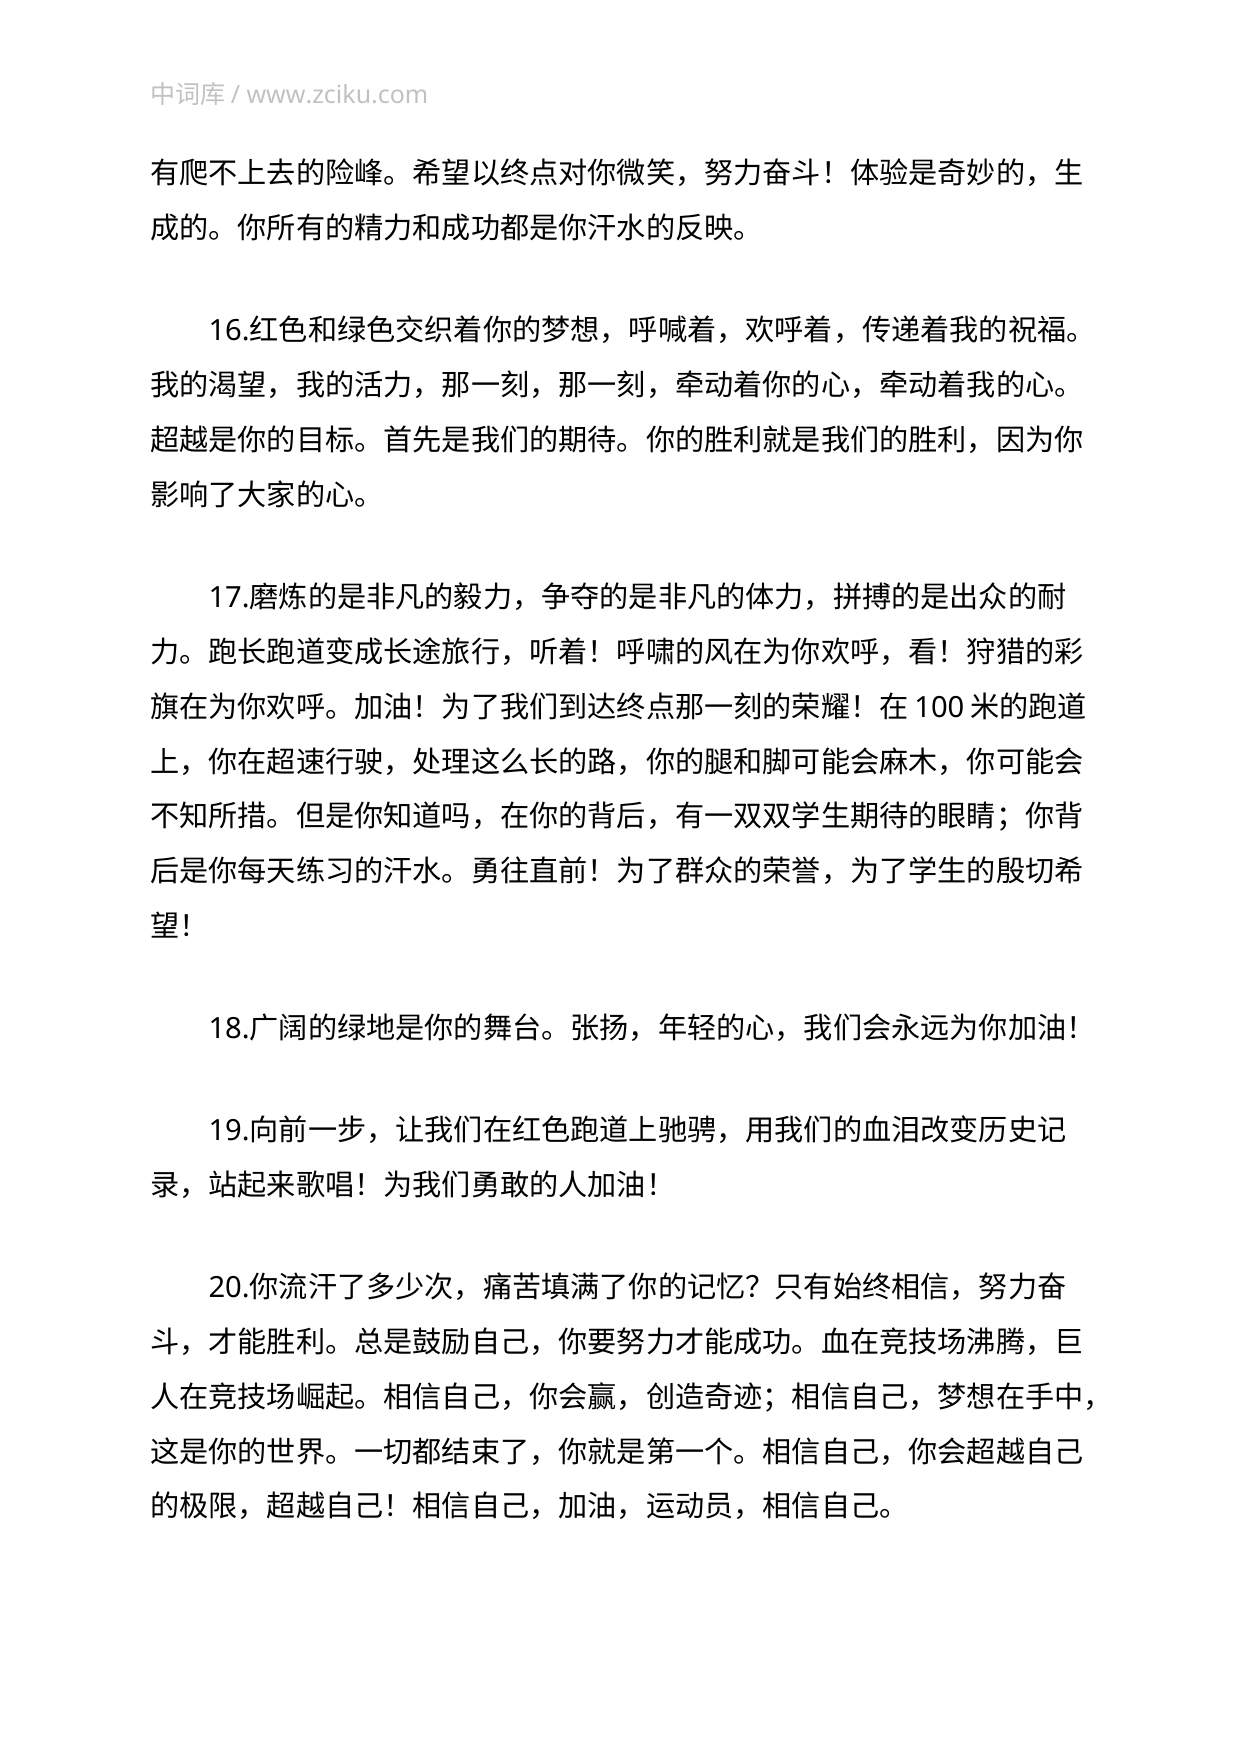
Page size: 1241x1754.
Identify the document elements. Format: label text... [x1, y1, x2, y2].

text 17.磨炼的是非凡的毅力，争夺的是非凡的体力，拼搏的是出众的耐力。跑长跑道变成长途旅行，听着！呼啸的风在为你欢呼，看！狩猎的彩旗在为你欢呼。加油！为了我们到达终点那一刻的荣耀！在100米的跑道上，你在超速行驶，处理这么长的路，你的腿和脚可能会麻木，你可能会不知所措。但是你知道吗，在你的背后，有一双双学生期待的眼睛；你背后是你每天练习的汗水。勇往直前！为了群众的荣誉，为了学生的殷切希望！ [150, 573, 1090, 945]
text 20.你流汗了多少次，痛苦填满了你的记忆？只有始终相信，努力奋斗，才能胜利。总是鼓励自己，你要努力才能成功。血在竞技场沸腾，巨人在竞技场崛起。相信自己，你会赢，创造奇迹；相信自己，梦想在手中，这是你的世界。一切都结束了，你就是第一个。相信自己，你会超越自己的极限，超越自己！相信自己，加油，运动员，相信自己。 [150, 1263, 1090, 1525]
text 18.广阔的绿地是你的舞台。张扬，年轻的心，我们会永远为你加油！ [150, 1004, 1090, 1047]
text 16.红色和绿色交织着你的梦想，呼喊着，欢呼着，传递着我的祝福。我的渴望，我的活力，那一刻，那一刻，牵动着你的心，牵动着我的心。超越是你的目标。首先是我们的期待。你的胜利就是我们的胜利，因为你影响了大家的心。 [150, 307, 1090, 514]
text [150, 150, 1090, 247]
text 19.向前一步，让我们在红色跑道上驰骋，用我们的血泪改变历史记录，站起来歌唱！为我们勇敢的人加油！ [150, 1107, 1090, 1204]
